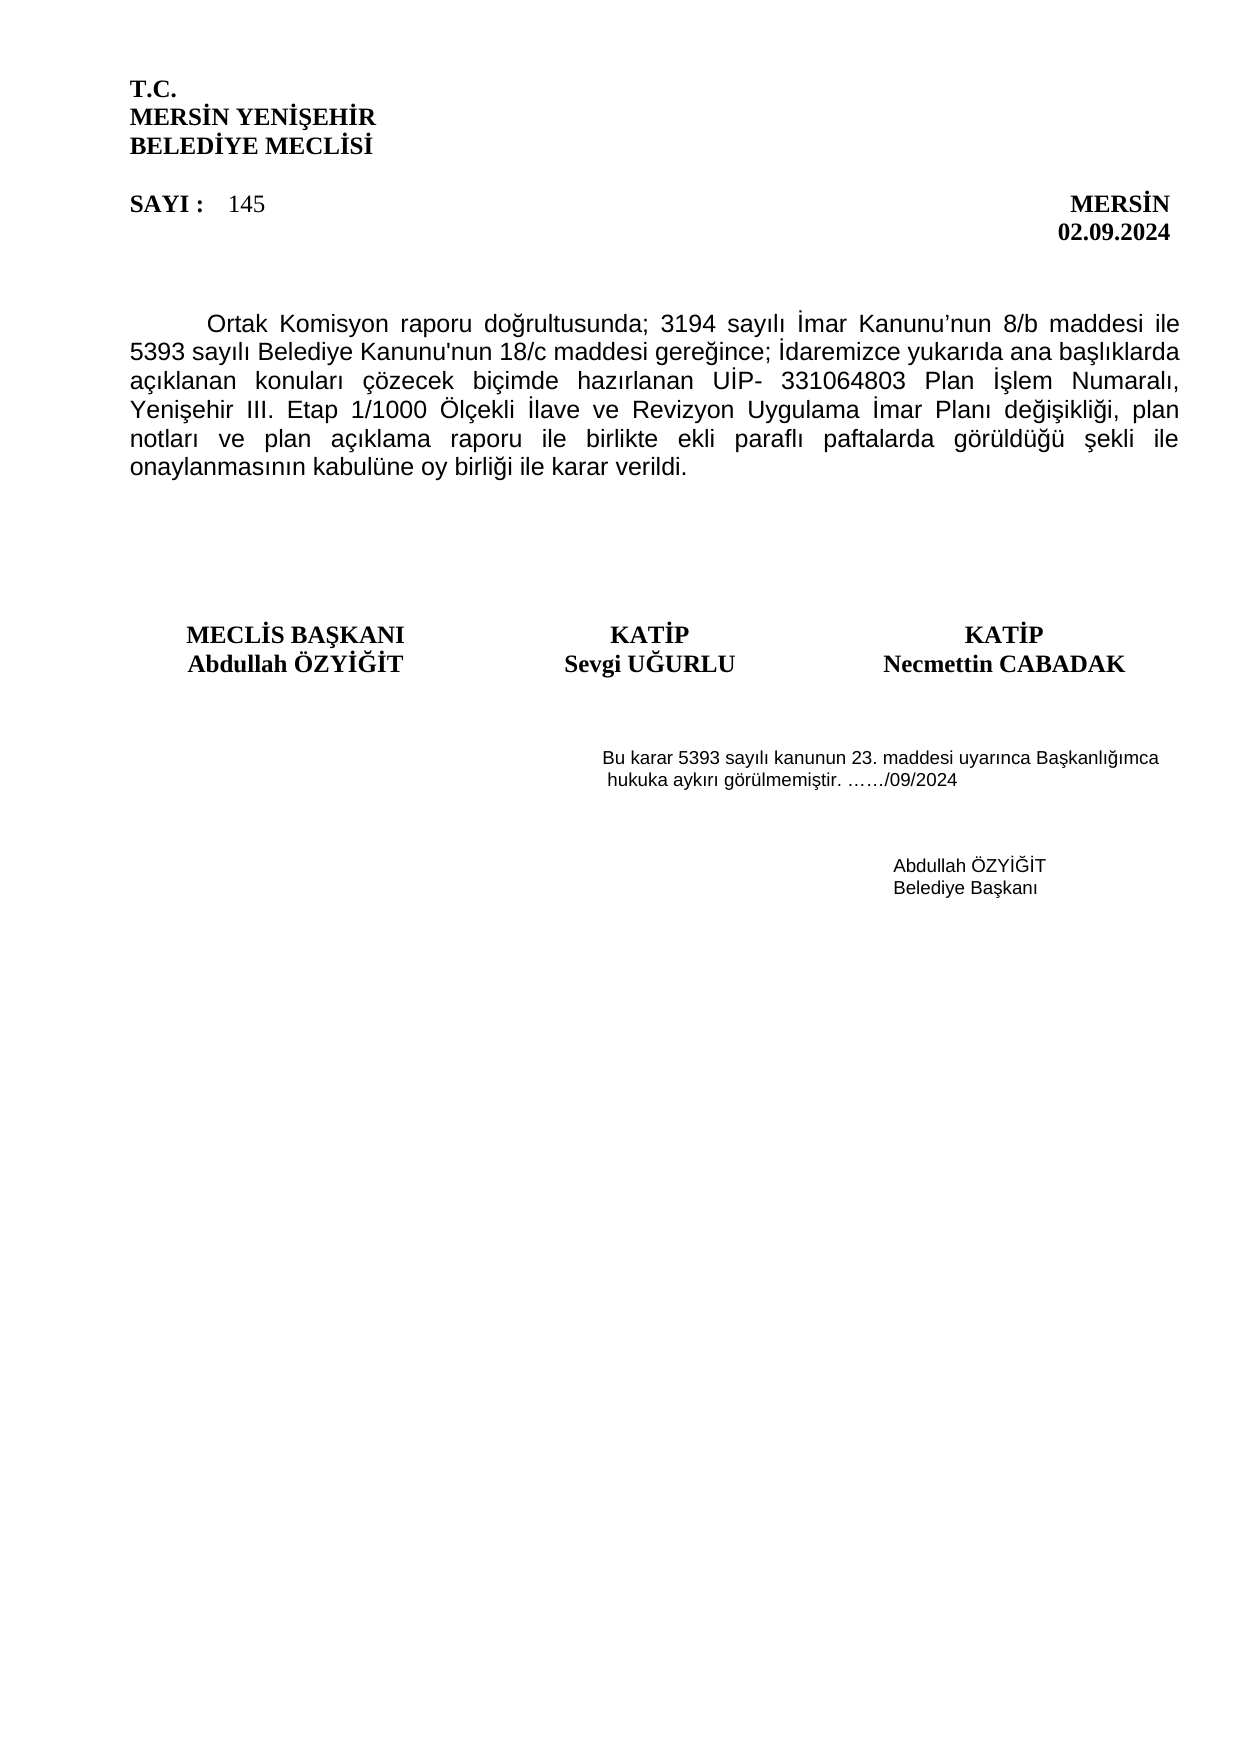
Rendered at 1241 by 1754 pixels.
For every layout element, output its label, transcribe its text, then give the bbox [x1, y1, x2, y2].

table_header MECLİS BAŞKANI Abdullah ÖZYİĞİT [118, 620, 473, 694]
table_cell Bu karar 5393 sayılı kanunun 23. maddesi uyarınca Başkanlığımca hukuka aykırı görülmemiştir. ……/09/2024 Abdullah ÖZYİĞİT Belediye Başkanı [118, 694, 1181, 900]
table_header KATİP Necmettin CABADAK [827, 620, 1181, 694]
table_header KATİP Sevgi UĞURLU [473, 620, 827, 694]
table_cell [118, 251, 1181, 596]
